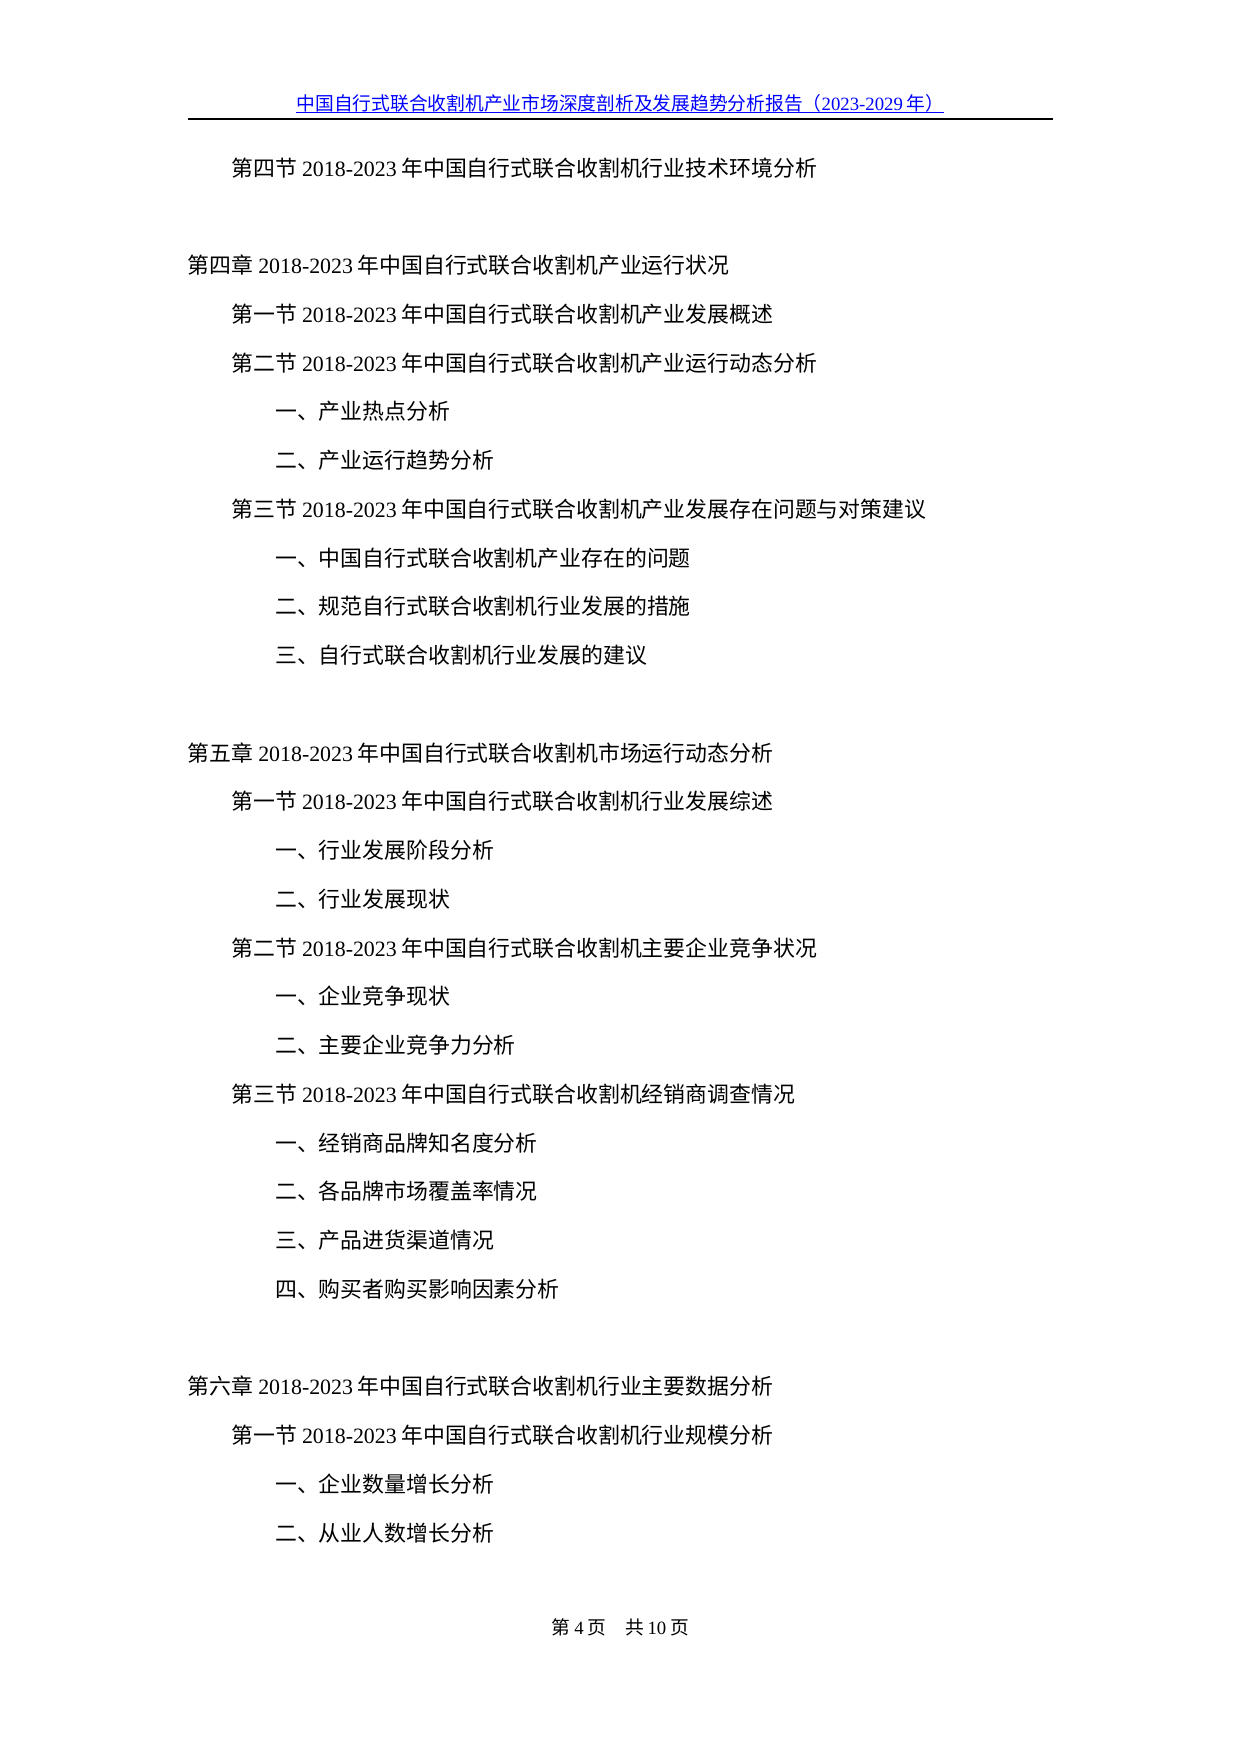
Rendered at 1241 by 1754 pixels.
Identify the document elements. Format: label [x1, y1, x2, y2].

text [187, 150, 1053, 1548]
